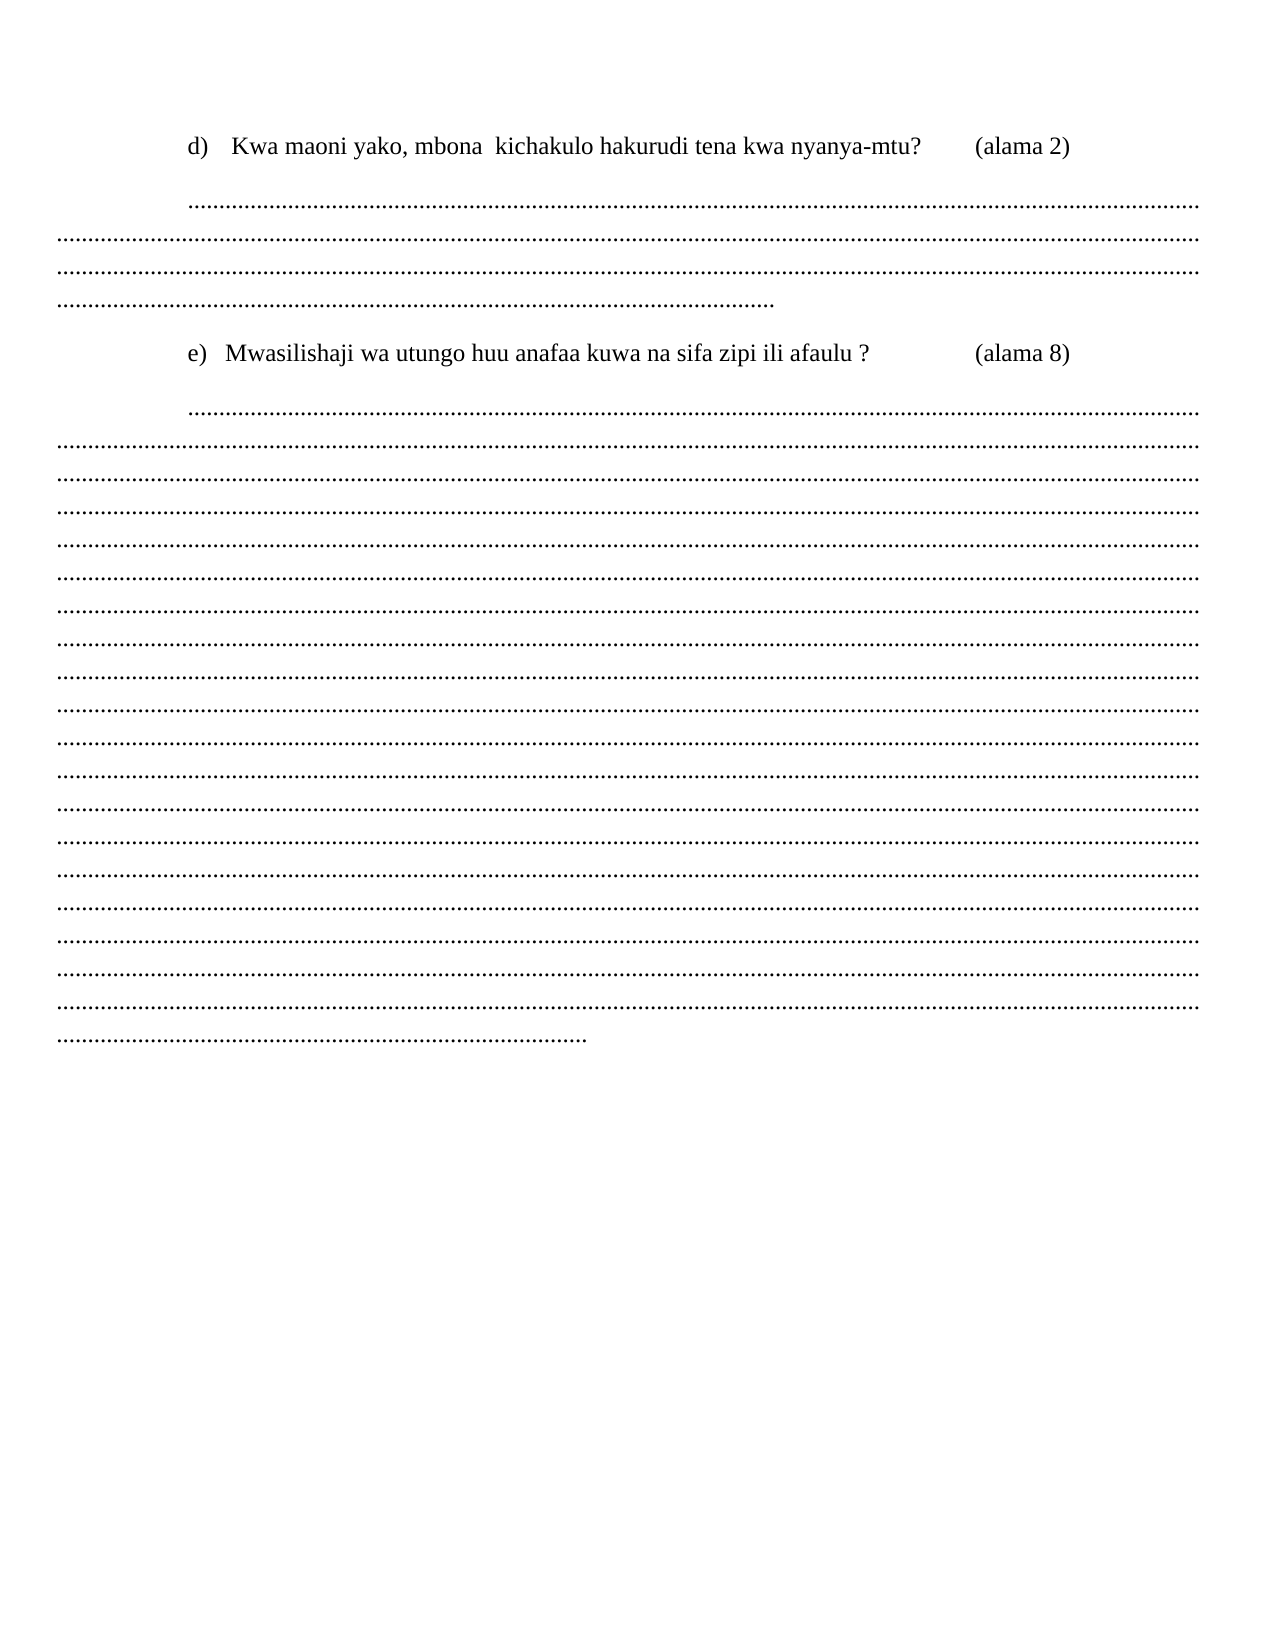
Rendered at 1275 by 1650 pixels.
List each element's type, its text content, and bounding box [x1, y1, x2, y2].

text e) Mwasilishaji wa utungo huu anafaa kuwa na sifa zipi ili afaulu ? (alama 8) [56, 338, 1200, 367]
text d) Kwa maoni yako, mbona kichakulo hakurudi tena kwa nyanya-mtu? (alama 2) [56, 131, 1200, 160]
text ..................................................................................................................................................................................................................................................................................................................................................................................................................................................................................................................................................................................................................................................................................................................................................................................................................................................................................................................................................................................................................................................................................................................................................................................................................................................................................................................................................................................................................................................................................................................................................................................................................................................................................................................................................................................................................................................................................................................................................................................................................................................................................................................................................................................................................................................................................................................................................................................................................................................................................................................................................................................................................................................................................................................................................................................................................................................................................................................................................................................................................................................................................................................................................................................................................................................................................................................................................................................................................................................................................................................................................................................................................................................................................... [56, 392, 1200, 1048]
